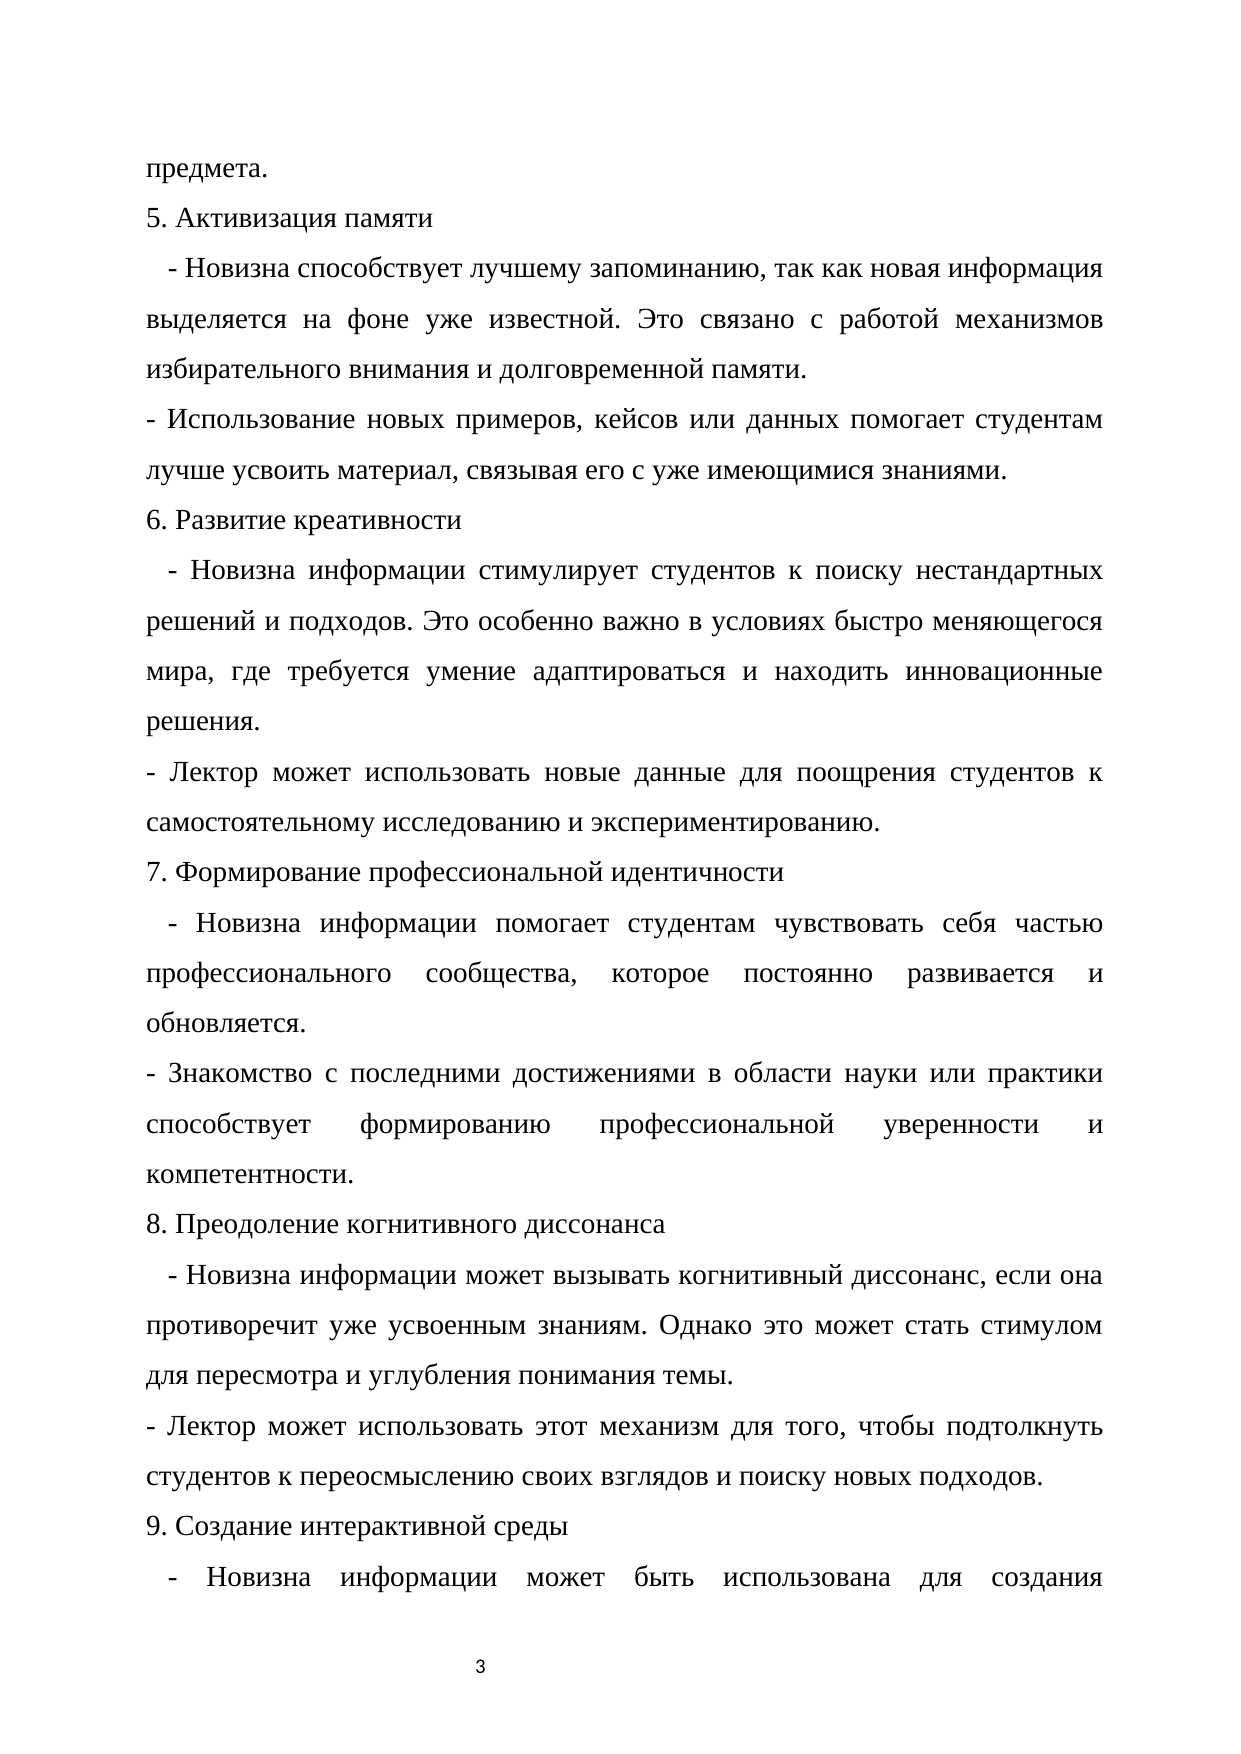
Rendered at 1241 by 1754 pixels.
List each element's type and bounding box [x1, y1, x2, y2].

text [146, 150, 1104, 1592]
